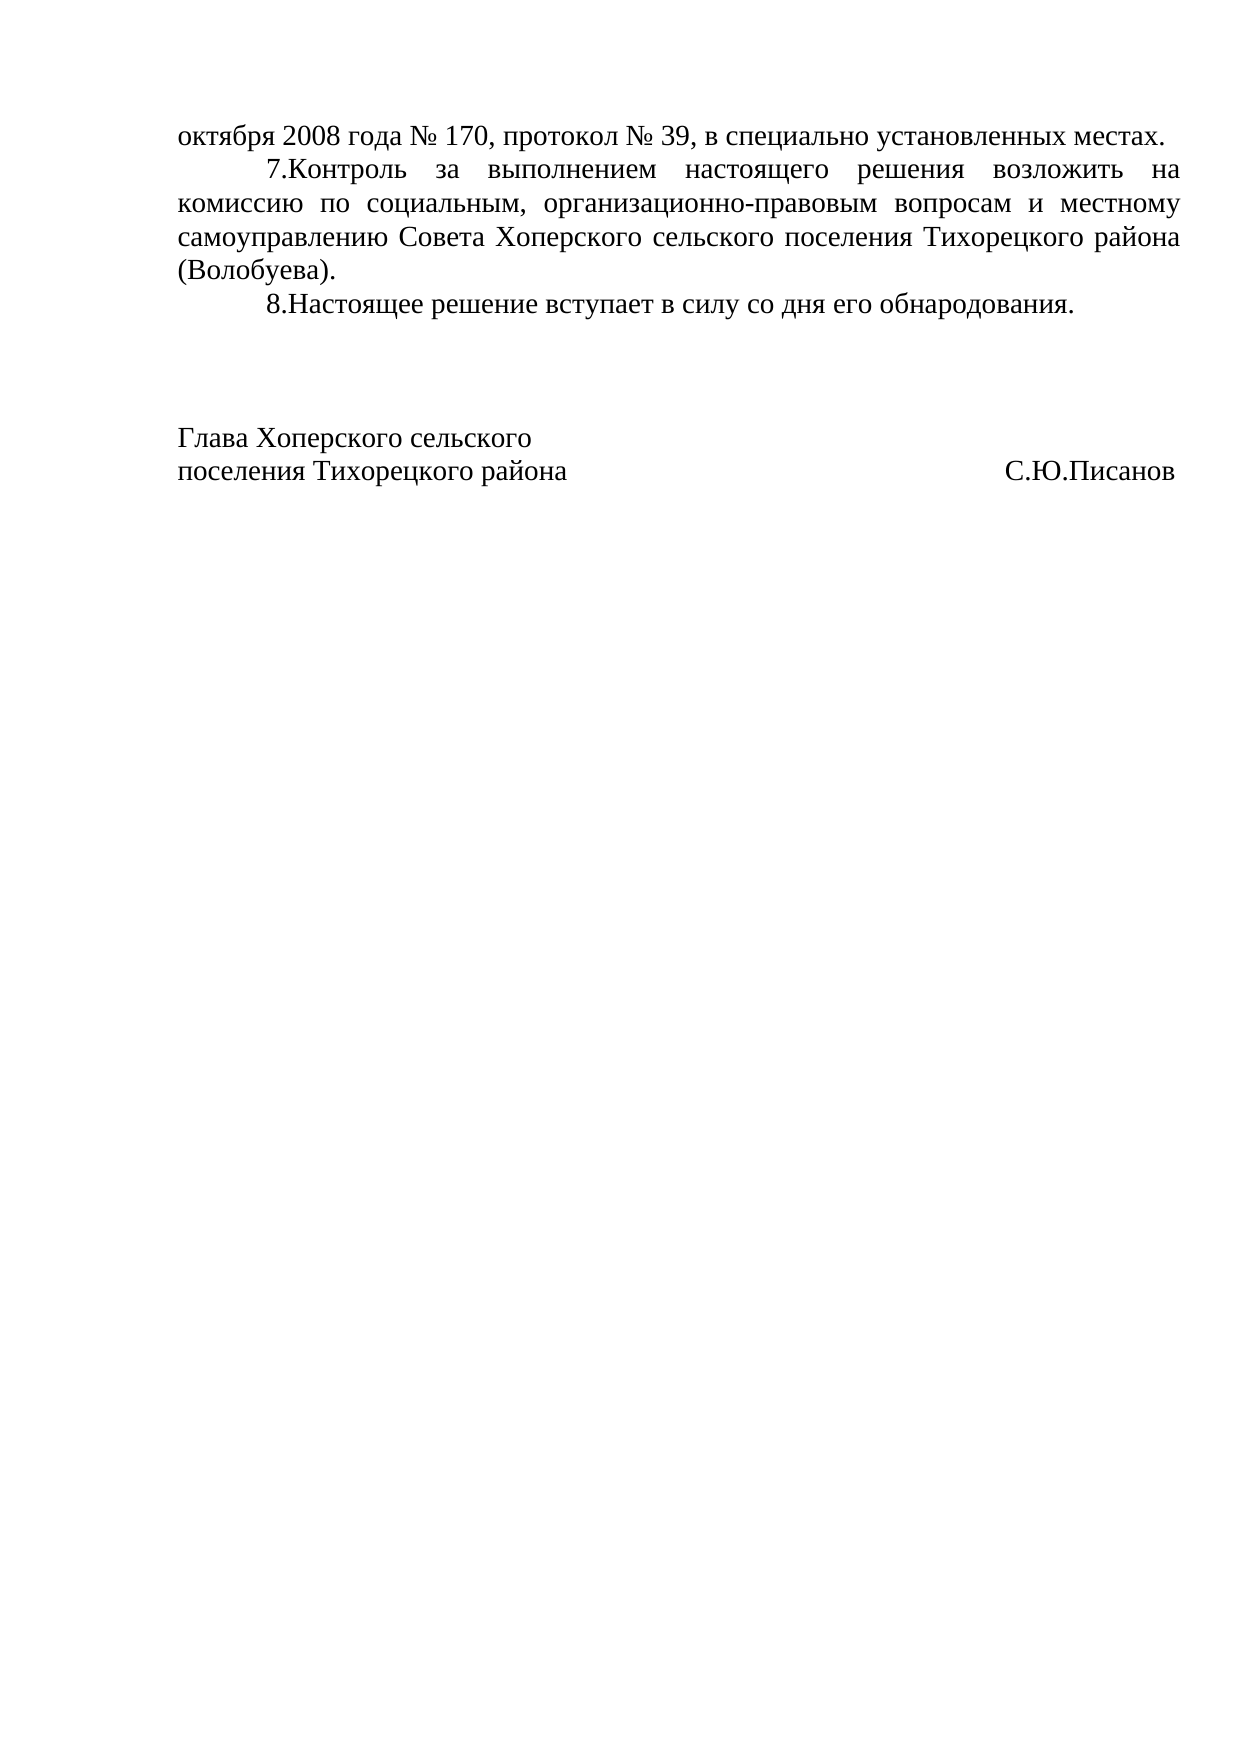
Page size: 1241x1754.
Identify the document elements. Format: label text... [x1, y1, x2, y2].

text 8.Настоящее решение вступает в силу со дня его обнародования. [177, 286, 1181, 319]
text 7.Контроль за выполнением настоящего решения возложить на комиссию по социальным, организационно-правовым вопросам и местному самоуправлению Совета Хоперского сельского поселения Тихорецкого района (Волобуева). [177, 152, 1181, 286]
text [177, 118, 1181, 152]
text поселения Тихорецкого района С.Ю.Писанов [177, 453, 1181, 487]
text Глава Хоперского сельского [177, 420, 1181, 453]
